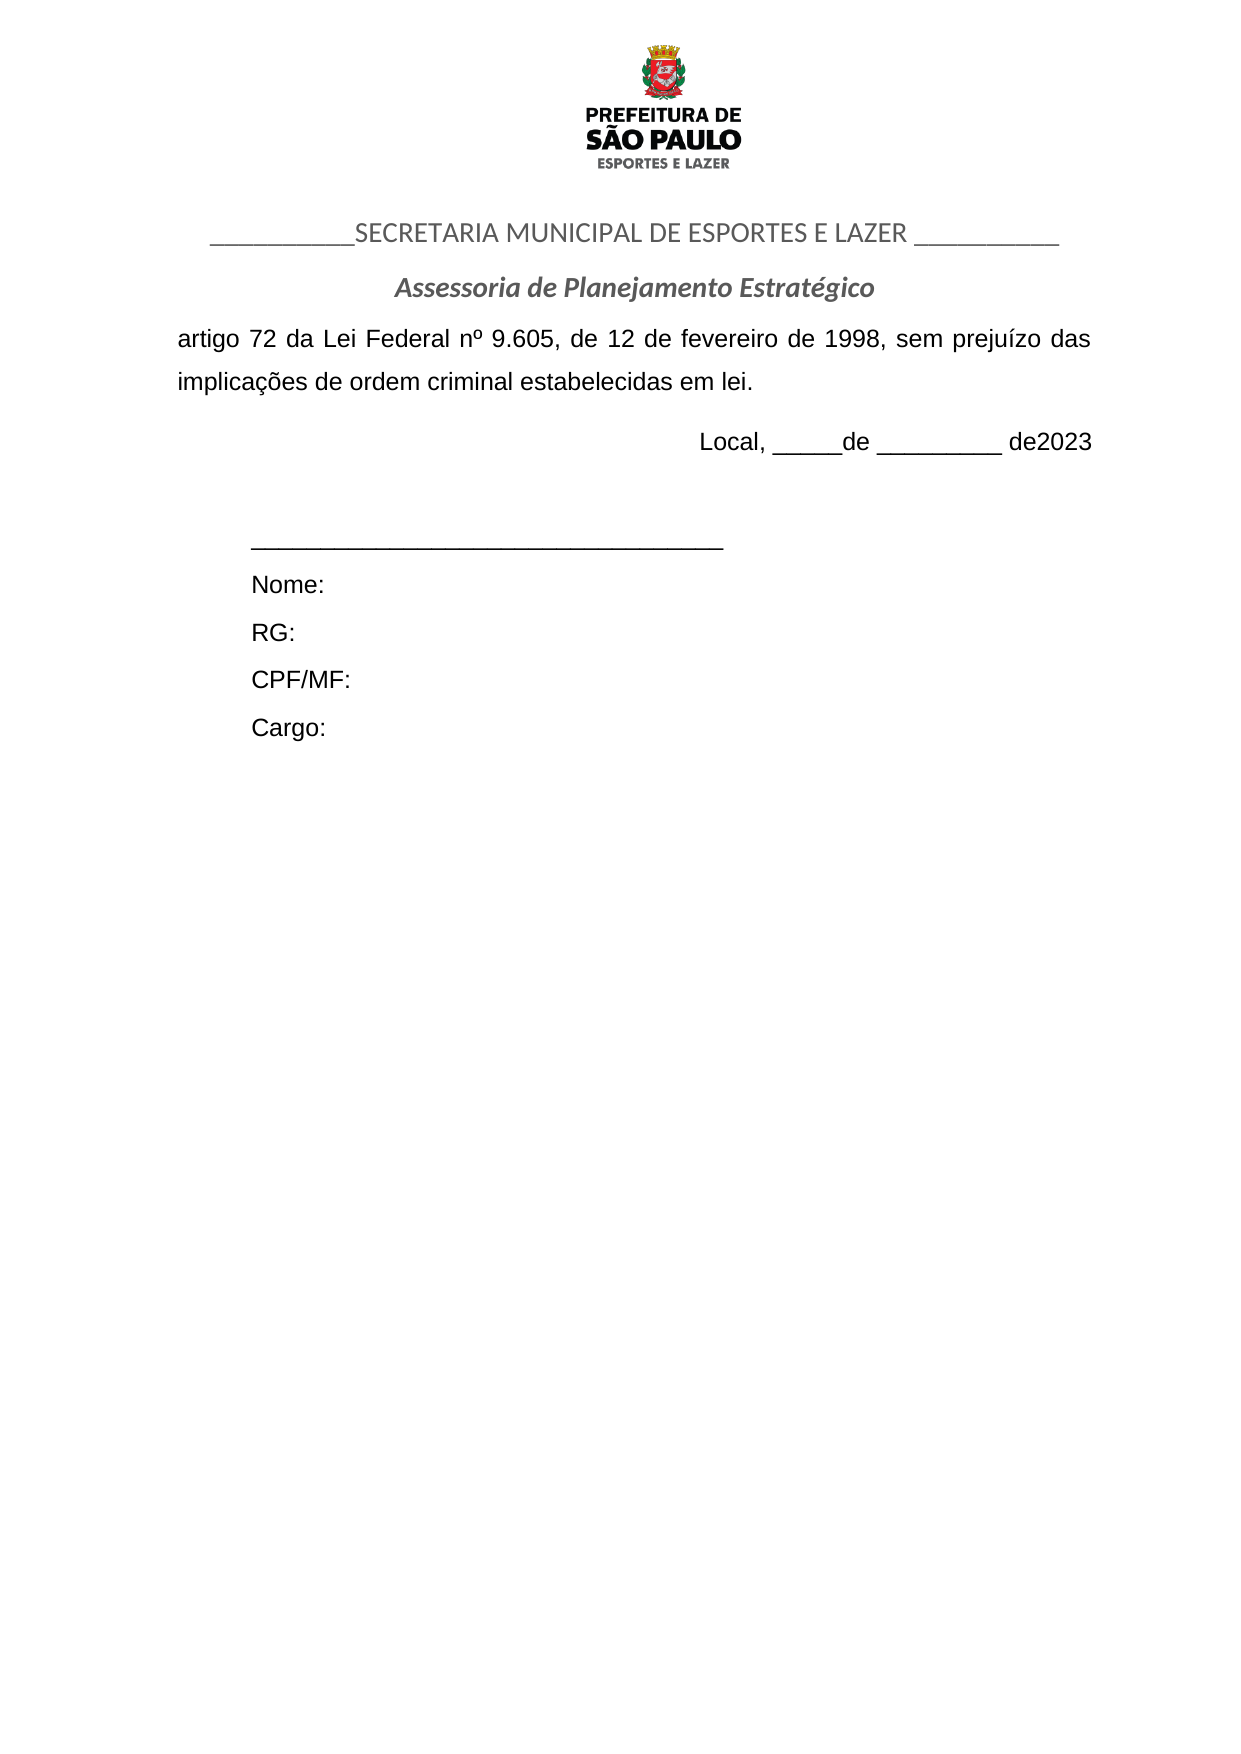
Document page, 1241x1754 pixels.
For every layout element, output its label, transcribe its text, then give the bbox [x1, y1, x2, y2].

text Cargo: [214, 713, 1092, 742]
picture [551, 22, 776, 191]
text Local, _____de _________ de2023 [177, 427, 1092, 456]
text Nome: [177, 570, 1092, 599]
text RG: [177, 618, 1092, 646]
text __________________________________ [177, 522, 1092, 551]
text CPF/MF: [177, 665, 1092, 694]
